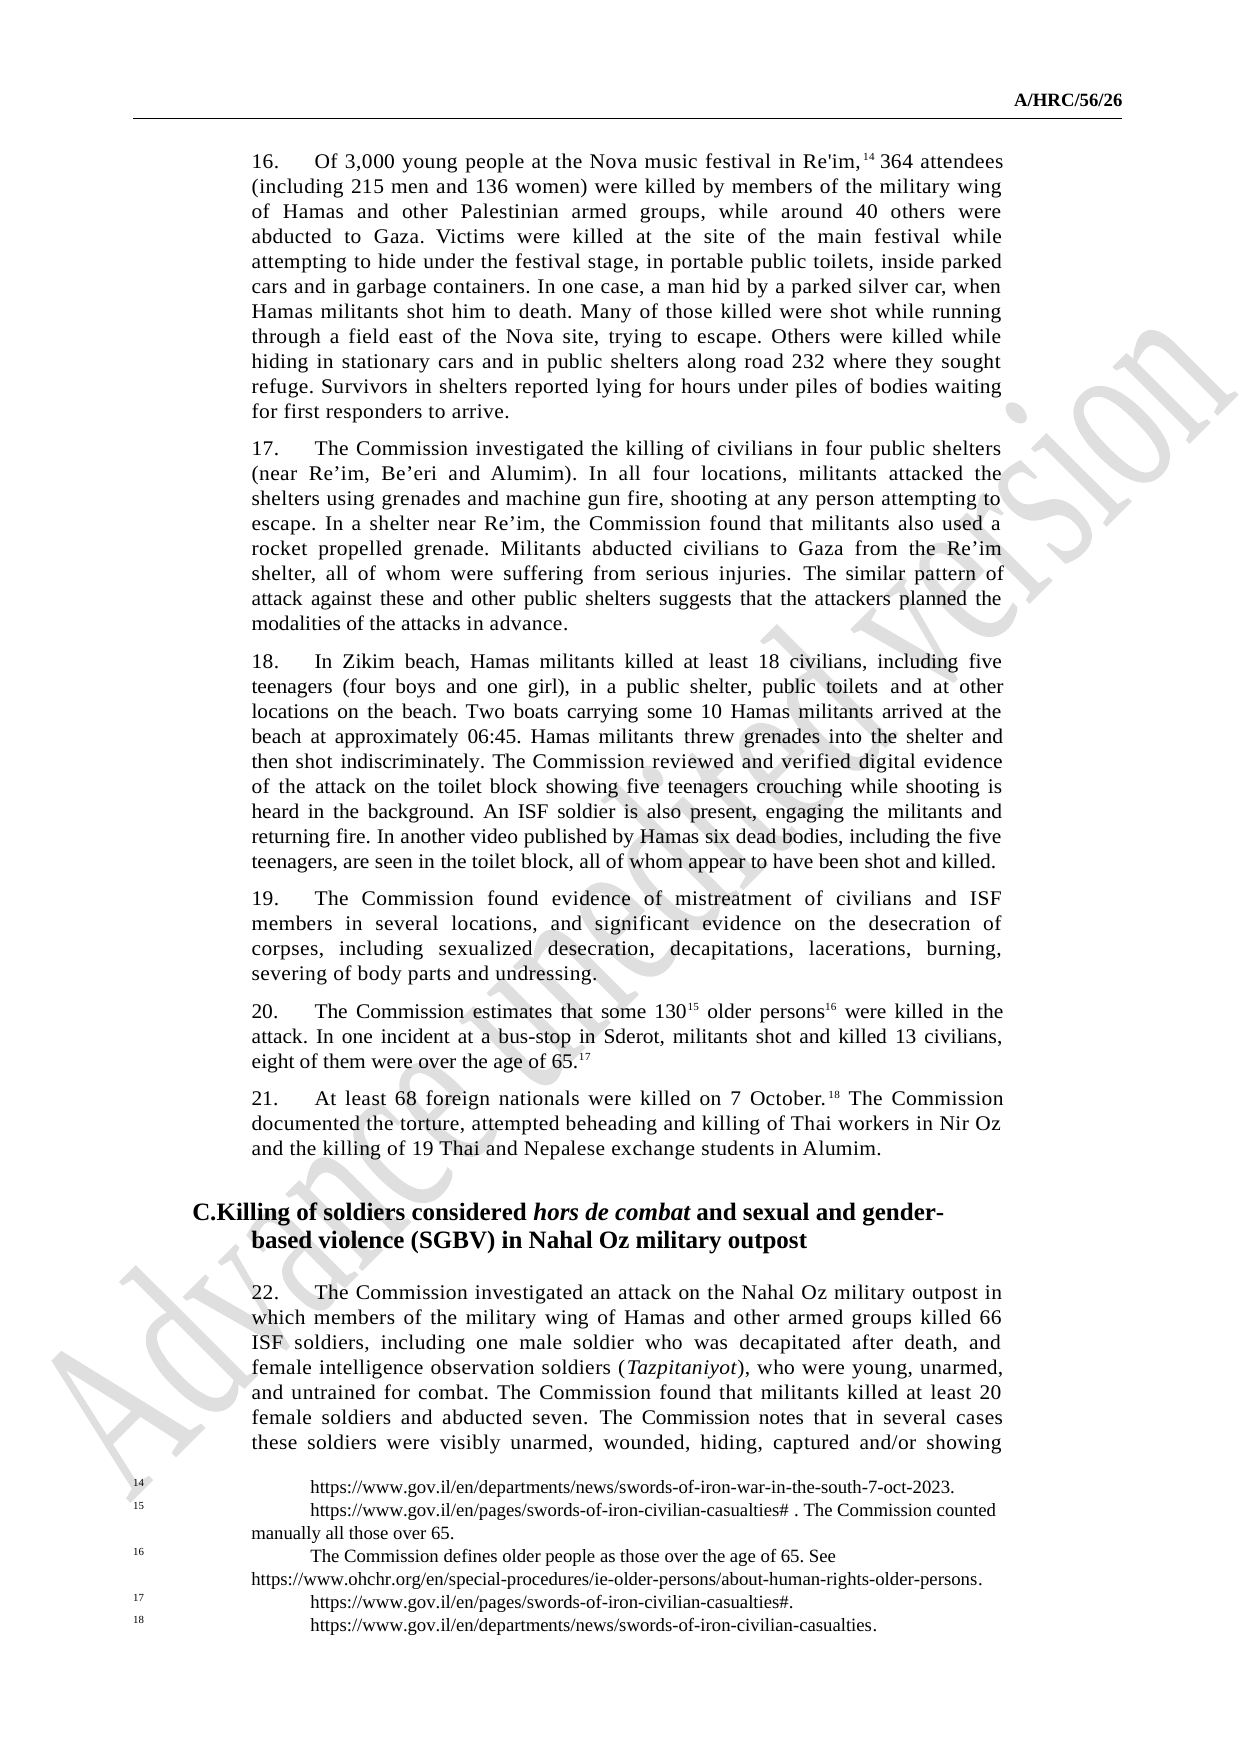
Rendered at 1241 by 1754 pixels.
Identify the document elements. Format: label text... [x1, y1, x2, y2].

list Of 3,000 young people at the Nova music festival in Re'im, 364 attendees (including 215 men and 136 women) were killed by members of the military wing of Hamas and other Palestinian armed groups, while around 40 others were abducted to Gaza. Victims were killed at the site of the main festival while attempting to hide under the festival stage, in portable public toilets, inside parked cars and in garbage containers. In one case, a man hid by a parked silver car, when Hamas militants shot him to death. Many of those killed were shot while running through a field east of the Nova site, trying to escape. Others were killed while hiding in stationary cars and in public shelters along road 232 where they sought refuge. Survivors in shelters reported lying for hours under piles of bodies waiting for first responders to arrive. [251, 148, 1003, 423]
list The Commission found evidence of mistreatment of civilians and ISF members in several locations, and significant evidence on the desecration of corpses, including sexualized desecration, decapitations, lacerations, burning, severing of body parts and undressing. [251, 885, 1003, 985]
list Killing of soldiers considered hors de combat and sexual and gender-based violence (SGBV) in Nahal Oz military outpost [192, 1198, 1004, 1254]
list The Commission investigated the killing of civilians in four public shelters (near Re’im, Be’eri and Alumim). In all four locations, militants attacked the shelters using grenades and machine gun fire, shooting at any person attempting to escape. In a shelter near Re’im, the Commission found that militants also used a rocket propelled grenade. Militants abducted civilians to Gaza from the Re’im shelter, all of whom were suffering from serious injuries. The similar pattern of attack against these and other public shelters suggests that the attackers planned the modalities of the attacks in advance. [251, 435, 1003, 635]
list At least 68 foreign nationals were killed on 7 October. The Commission documented the torture, attempted beheading and killing of Thai workers in Nir Oz and the killing of 19 Thai and Nepalese exchange students in Alumim. [251, 1085, 1003, 1160]
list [251, 1279, 1003, 1454]
list The Commission estimates that some 130 older persons were killed in the attack. In one incident at a bus-stop in Sderot, militants shot and killed 13 civilians, eight of them were over the age of 65. [251, 998, 1003, 1073]
list In Zikim beach, Hamas militants killed at least 18 civilians, including five teenagers (four boys and one girl), in a public shelter, public toilets and at other locations on the beach. Two boats carrying some 10 Hamas militants arrived at the beach at approximately 06:45. Hamas militants threw grenades into the shelter and then shot indiscriminately. The Commission reviewed and verified digital evidence of the attack on the toilet block showing five teenagers crouching while shooting is heard in the background. An ISF soldier is also present, engaging the militants and returning fire. In another video published by Hamas six dead bodies, including the five teenagers, are seen in the toilet block, all of whom appear to have been shot and killed. [251, 648, 1003, 873]
